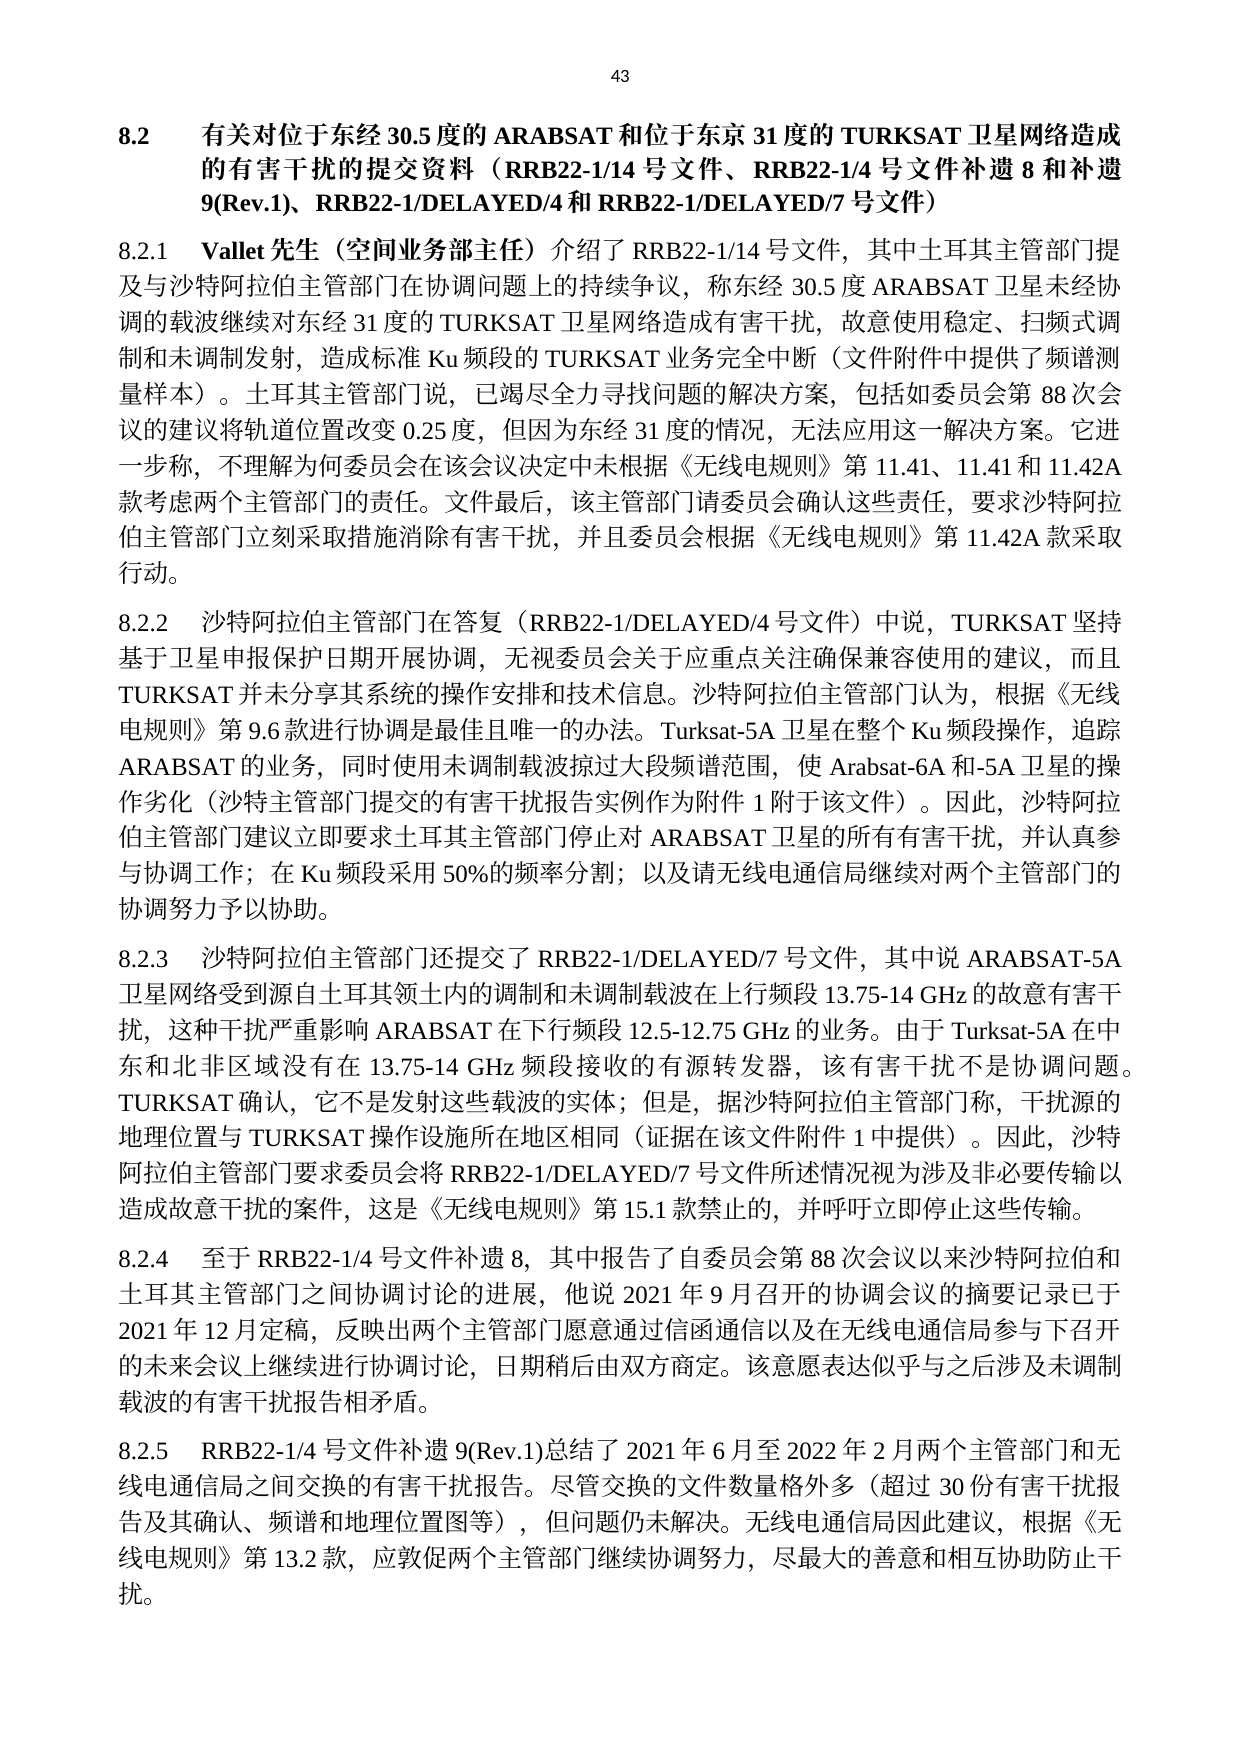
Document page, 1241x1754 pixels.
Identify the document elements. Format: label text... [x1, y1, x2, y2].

text 8.2.5 RRB22-1/4号文件补遗9(Rev.1)总结了2021年6月至2022年2月两个主管部门和无线电通信局之间交换的有害干扰报告。尽管交换的文件数量格外多（超过30份有害干扰报告及其确认、频谱和地理位置图等），但问题仍未解决。无线电通信局因此建议，根据《无线电规则》第13.2款，应敦促两个主管部门继续协调努力，尽最大的善意和相互协助防止干扰。 [118, 1431, 1122, 1610]
subtitle 8.2 有关对位于东经30.5度的ARABSAT和位于东京31度的TURKSAT卫星网络造成的有害干扰的提交资料（RRB22-1/14号文件、RRB22-1/4号文件补遗8和补遗9(Rev.1)、RRB22-1/DELAYED/4和RRB22-1/DELAYED/7号文件） [118, 118, 1122, 218]
text 8.2.1 Vallet先生（空间业务部主任）介绍了RRB22-1/14号文件，其中土耳其主管部门提及与沙特阿拉伯主管部门在协调问题上的持续争议，称东经30.5度ARABSAT卫星未经协调的载波继续对东经31度的TURKSAT卫星网络造成有害干扰，故意使用稳定、扫频式调制和未调制发射，造成标准Ku频段的TURKSAT业务完全中断（文件附件中提供了频谱测量样本）。土耳其主管部门说，已竭尽全力寻找问题的解决方案，包括如委员会第88次会议的建议将轨道位置改变0.25度，但因为东经31度的情况，无法应用这一解决方案。它进一步称，不理解为何委员会在该会议决定中未根据《无线电规则》第11.41、11.41和11.42A款考虑两个主管部门的责任。文件最后，该主管部门请委员会确认这些责任，要求沙特阿拉伯主管部门立刻采取措施消除有害干扰，并且委员会根据《无线电规则》第11.42A款采取行动。 [118, 231, 1122, 590]
text 8.2.4 至于RRB22-1/4号文件补遗8，其中报告了自委员会第88次会议以来沙特阿拉伯和土耳其主管部门之间协调讨论的进展，他说2021年9月召开的协调会议的摘要记录已于2021年12月定稿，反映出两个主管部门愿意通过信函通信以及在无线电通信局参与下召开的未来会议上继续进行协调讨论，日期稍后由双方商定。该意愿表达似乎与之后涉及未调制载波的有害干扰报告相矛盾。 [118, 1238, 1122, 1418]
text 8.2.2 沙特阿拉伯主管部门在答复（RRB22-1/DELAYED/4号文件）中说，TURKSAT坚持基于卫星申报保护日期开展协调，无视委员会关于应重点关注确保兼容使用的建议，而且TURKSAT并未分享其系统的操作安排和技术信息。沙特阿拉伯主管部门认为，根据《无线电规则》第9.6款进行协调是最佳且唯一的办法。Turksat-5A卫星在整个Ku频段操作，追踪ARABSAT的业务，同时使用未调制载波掠过大段频谱范围，使Arabsat-6A和-5A卫星的操作劣化（沙特主管部门提交的有害干扰报告实例作为附件1附于该文件）。因此，沙特阿拉伯主管部门建议立即要求土耳其主管部门停止对ARABSAT卫星的所有有害干扰，并认真参与协调工作；在Ku频段采用50%的频率分割；以及请无线电通信局继续对两个主管部门的协调努力予以协助。 [118, 602, 1122, 926]
text 8.2.3 沙特阿拉伯主管部门还提交了RRB22-1/DELAYED/7号文件，其中说ARABSAT-5A卫星网络受到源自土耳其领土内的调制和未调制载波在上行频段13.75-14 GHz的故意有害干扰，这种干扰严重影响ARABSAT在下行频段12.5-12.75 GHz的业务。由于Turksat-5A在中东和北非区域没有在13.75-14 GHz频段接收的有源转发器，该有害干扰不是协调问题。TURKSAT确认，它不是发射这些载波的实体；但是，据沙特阿拉伯主管部门称，干扰源的地理位置与TURKSAT操作设施所在地区相同（证据在该文件附件1中提供）。因此，沙特阿拉伯主管部门要求委员会将RRB22-1/DELAYED/7号文件所述情况视为涉及非必要传输以造成故意干扰的案件，这是《无线电规则》第15.1款禁止的，并呼吁立即停止这些传输。 [118, 938, 1122, 1226]
